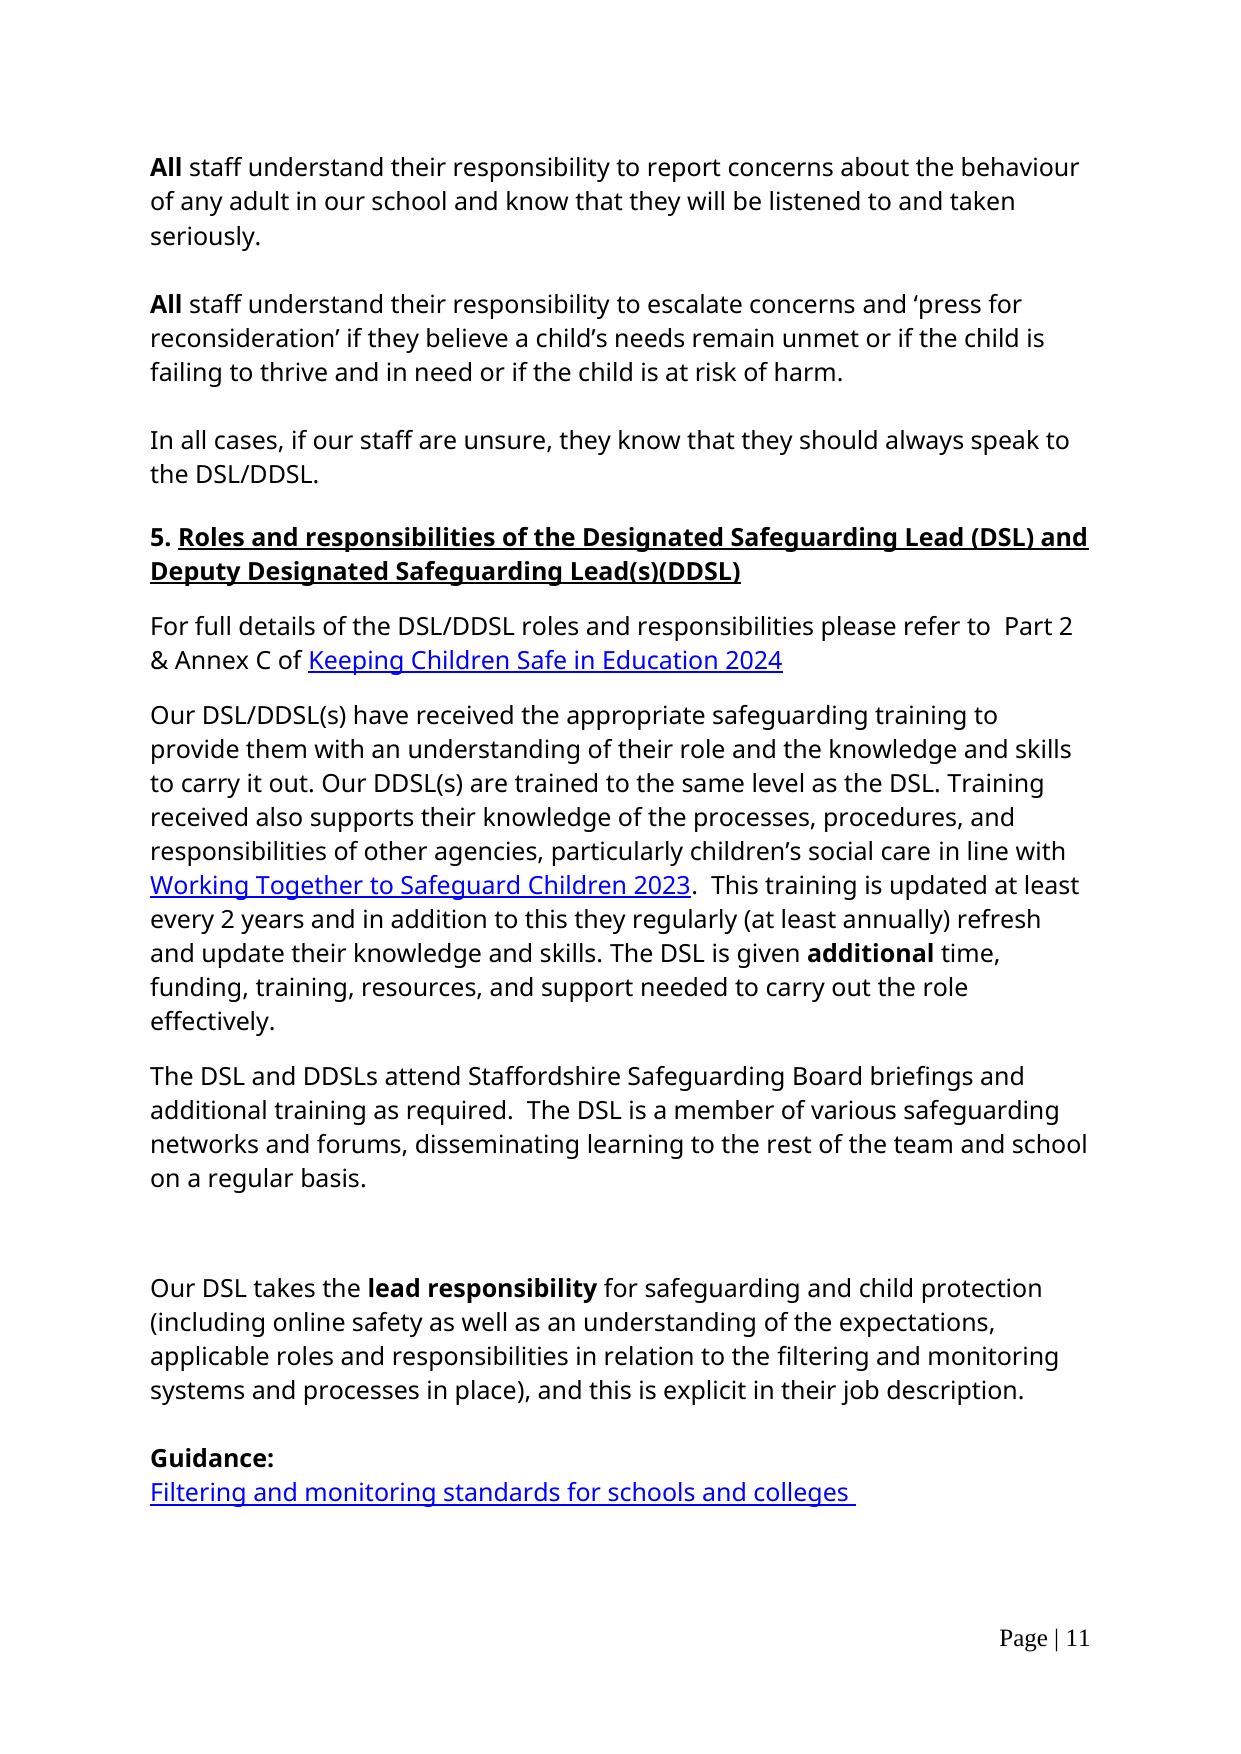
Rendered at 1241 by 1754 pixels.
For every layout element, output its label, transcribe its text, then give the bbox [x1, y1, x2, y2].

text All staff understand their responsibility to escalate concerns and ‘press for reconsideration’ if they believe a child’s needs remain unmet or if the child is failing to thrive and in need or if the child is at risk of harm. [150, 286, 1090, 388]
text Our DSL/DDSL(s) have received the appropriate safeguarding training to provide them with an understanding of their role and the knowledge and skills to carry it out. Our DDSL(s) are trained to the same level as the DSL. Training received also supports their knowledge of the processes, procedures, and responsibilities of other agencies, particularly children’s social care in line with Working Together to Safeguard Children 2023. This training is updated at least every 2 years and in addition to this they regularly (at least annually) refresh and update their knowledge and skills. The DSL is given additional time, funding, training, resources, and support needed to carry out the role effectively. [150, 697, 1090, 1038]
text The DSL and DDSLs attend Staffordshire Safeguarding Board briefings and additional training as required. The DSL is a member of various safeguarding networks and forums, disseminating learning to the rest of the team and school on a regular basis. [150, 1059, 1090, 1195]
text Guidance: [150, 1441, 1090, 1475]
text Filtering and monitoring standards for schools and colleges [150, 1475, 1090, 1509]
text 5. Roles and responsibilities of the Designated Safeguarding Lead (DSL) and Deputy Designated Safeguarding Lead(s)(DDSL) [150, 519, 1090, 587]
text All staff understand their responsibility to report concerns about the behaviour of any adult in our school and know that they will be listened to and taken seriously. [150, 150, 1090, 252]
text In all cases, if our staff are unsure, they know that they should always speak to the DSL/DDSL. [150, 422, 1090, 491]
text For full details of the DSL/DDSL roles and responsibilities please refer to Part 2 & Annex C of Keeping Children Safe in Education 2024 [150, 608, 1090, 676]
text Our DSL takes the lead responsibility for safeguarding and child protection (including online safety as well as an understanding of the expectations, applicable roles and responsibilities in relation to the filtering and monitoring systems and processes in place), and this is explicit in their job description. [150, 1271, 1090, 1407]
